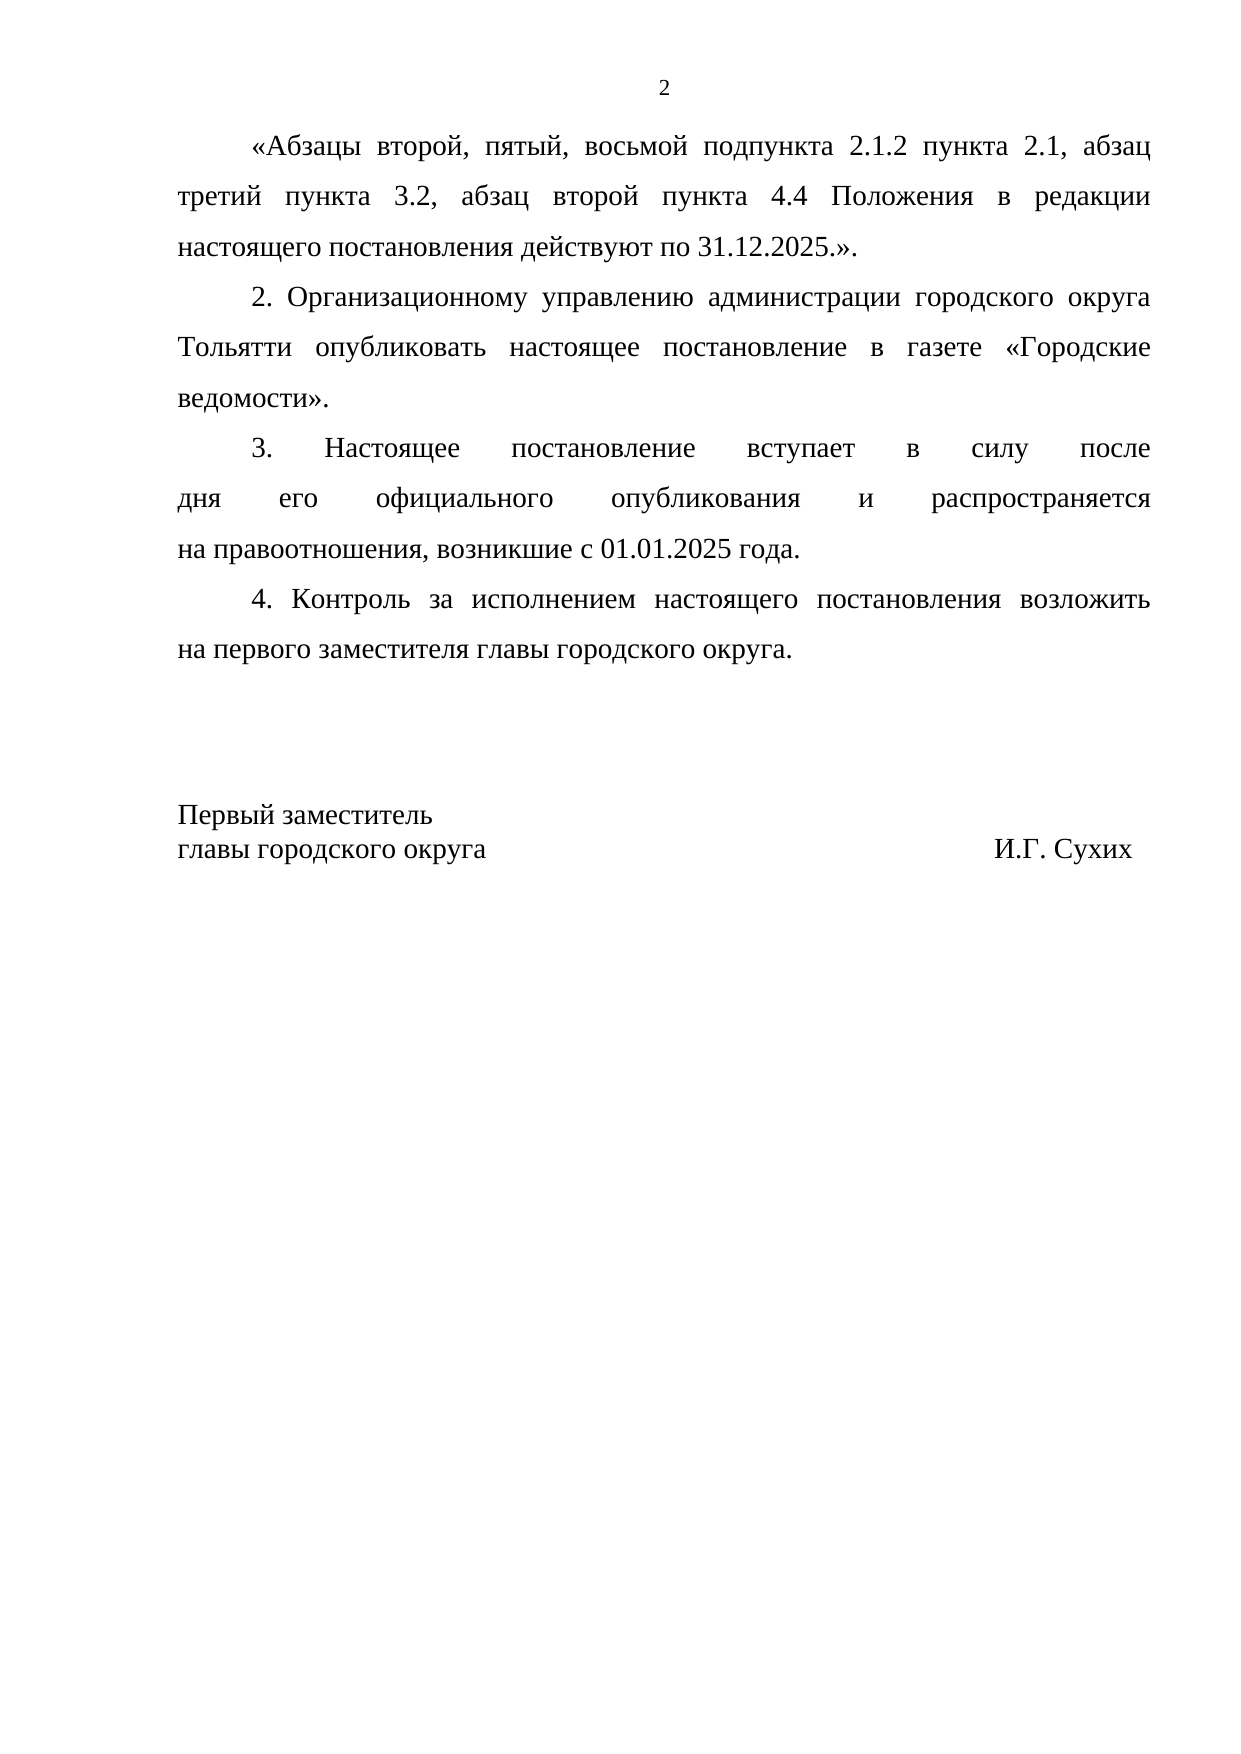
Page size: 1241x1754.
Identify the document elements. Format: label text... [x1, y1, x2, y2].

text «Абзацы второй, пятый, восьмой подпункта 2.1.2 пункта 2.1, абзац третий пункта 3.2, абзац второй пункта 4.4 Положения в редакции настоящего постановления действуют по 31.12.2025.». [177, 128, 1152, 262]
text 4. Контроль за исполнением настоящего постановления возложить на первого заместителя главы городского округа. [177, 581, 1152, 665]
table_header И.Г. Сухих [664, 797, 1163, 864]
text 2. Организационному управлению администрации городского округа Тольятти опубликовать настоящее постановление в газете «Городские ведомости». [177, 279, 1152, 413]
text 3. Настоящее постановление вступает в силу после дня его официального опубликования и распространяется на правоотношения, возникшие с 01.01.2025 года. [177, 430, 1152, 564]
table_header Первый заместитель главы городского округа [166, 797, 664, 864]
